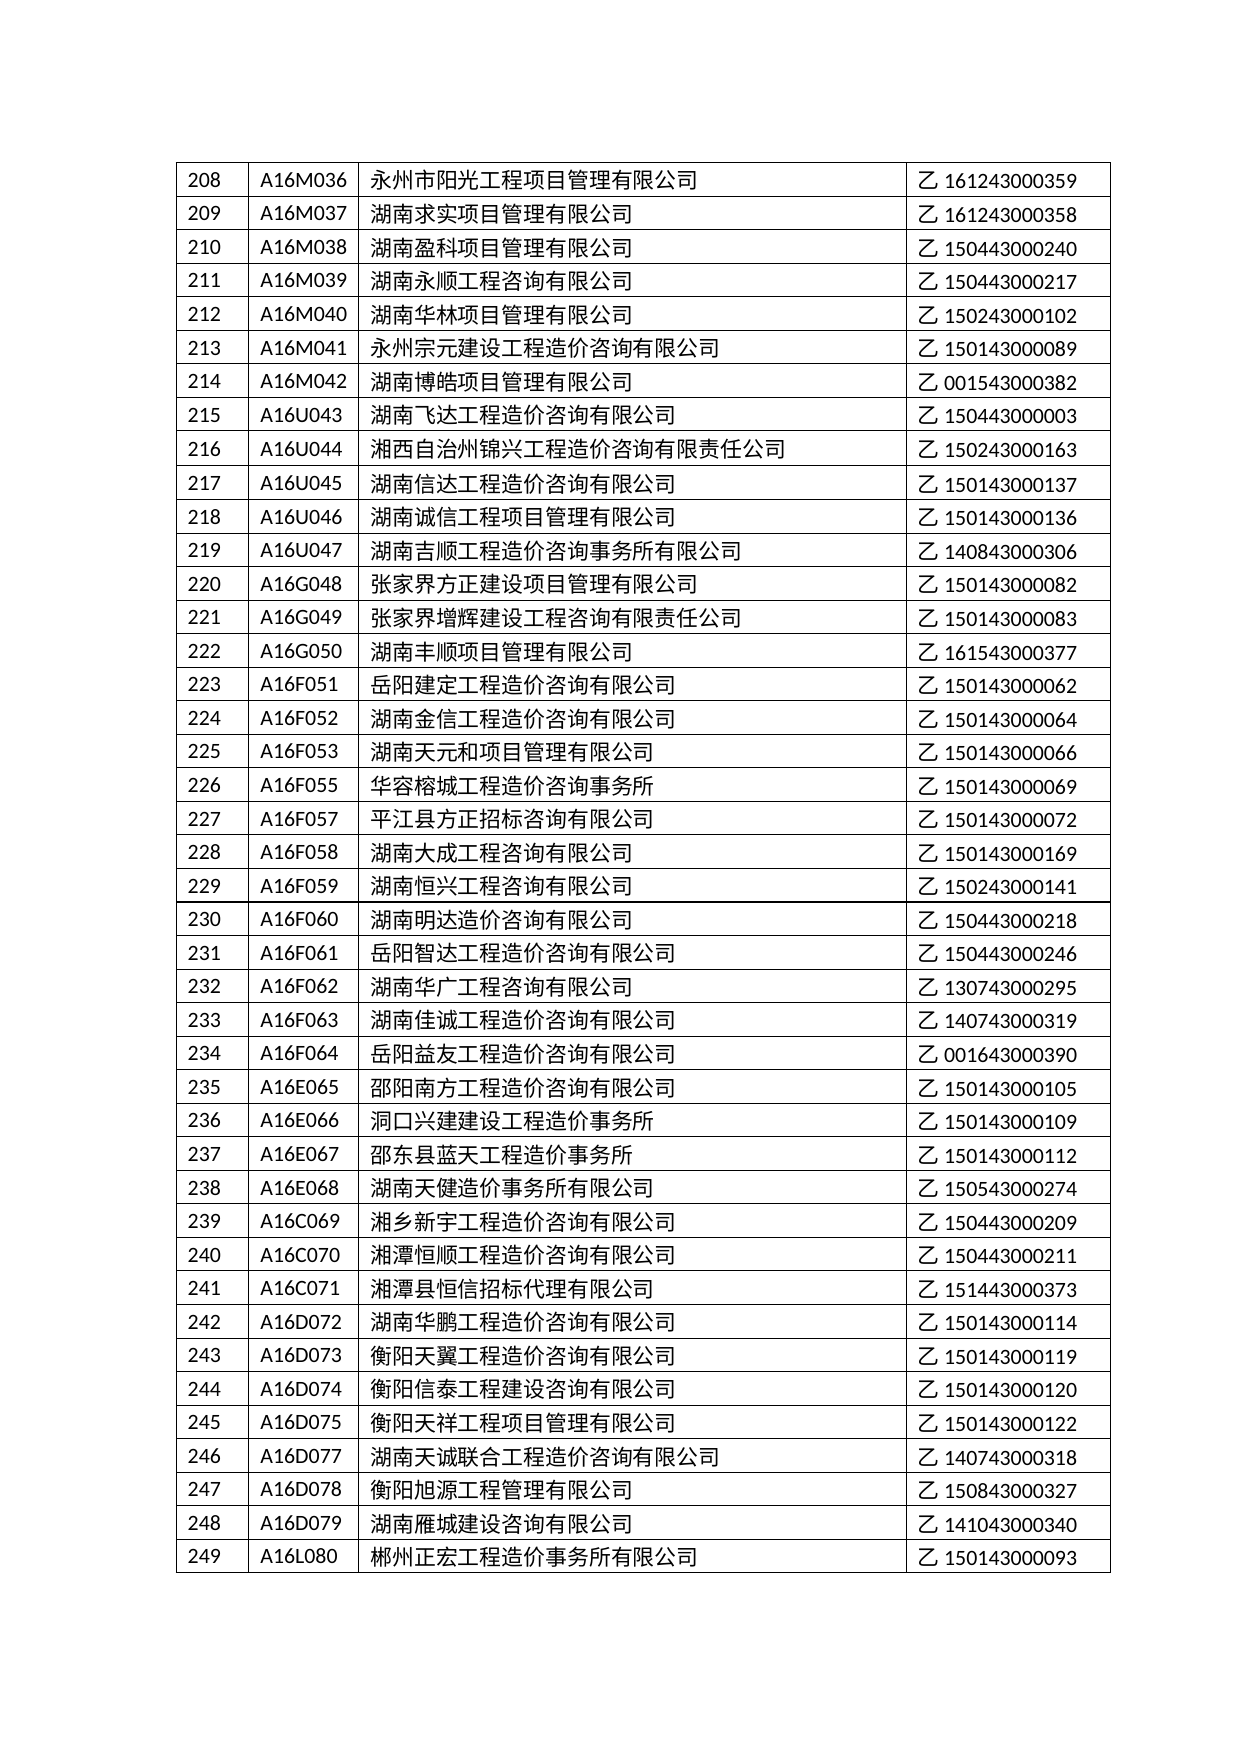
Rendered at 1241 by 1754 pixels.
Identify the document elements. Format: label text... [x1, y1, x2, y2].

table_cell 湖南雁城建设咨询有限公司 [359, 1506, 906, 1539]
table_cell 乙150143000137 [907, 466, 1110, 499]
table_cell 岳阳益友工程造价咨询有限公司 [359, 1037, 906, 1069]
table_cell 248 [177, 1506, 248, 1539]
table_cell 乙140743000318 [907, 1439, 1110, 1472]
table_cell A16F063 [249, 1003, 358, 1036]
table_cell A16F060 [249, 903, 358, 935]
table_cell 乙150143000069 [907, 768, 1110, 801]
table_cell 湖南金信工程造价咨询有限公司 [359, 701, 906, 734]
table_cell 244 [177, 1372, 248, 1404]
table_cell 218 [177, 500, 248, 532]
table_cell A16E068 [249, 1171, 358, 1203]
table_cell 乙150443000240 [907, 230, 1110, 263]
table_cell 湖南天健造价事务所有限公司 [359, 1171, 906, 1203]
table_cell 乙150143000169 [907, 835, 1110, 868]
table_cell 湖南华林项目管理有限公司 [359, 297, 906, 330]
table_cell 乙150243000141 [907, 869, 1110, 901]
table_cell 224 [177, 701, 248, 734]
table_cell 乙141043000340 [907, 1506, 1110, 1539]
table_cell A16F052 [249, 701, 358, 734]
table_cell 湖南飞达工程造价咨询有限公司 [359, 398, 906, 430]
table_cell 乙150143000122 [907, 1406, 1110, 1438]
table_cell 衡阳旭源工程管理有限公司 [359, 1473, 906, 1505]
table_cell A16U044 [249, 431, 358, 465]
table_cell A16F064 [249, 1037, 358, 1069]
table_cell 221 [177, 601, 248, 633]
table_cell A16F057 [249, 802, 358, 834]
table_cell A16D075 [249, 1406, 358, 1438]
table_cell 华容榕城工程造价咨询事务所 [359, 768, 906, 801]
table_cell 乙150243000102 [907, 297, 1110, 330]
table_cell 229 [177, 869, 248, 901]
table_cell A16M041 [249, 331, 358, 363]
table_cell A16F061 [249, 936, 358, 968]
table_cell 岳阳建定工程造价咨询有限公司 [359, 668, 906, 700]
table_cell 223 [177, 668, 248, 700]
table_cell 228 [177, 835, 248, 868]
table_cell 210 [177, 230, 248, 263]
table_cell 220 [177, 567, 248, 599]
table_cell 湘乡新宇工程造价咨询有限公司 [359, 1204, 906, 1237]
table_cell 乙150143000120 [907, 1372, 1110, 1404]
table_cell 乙161243000358 [907, 197, 1110, 229]
table_cell A16D078 [249, 1473, 358, 1505]
table_cell 乙150443000211 [907, 1238, 1110, 1270]
table_cell 张家界增辉建设工程咨询有限责任公司 [359, 601, 906, 633]
table_cell 209 [177, 197, 248, 229]
table_cell 230 [177, 903, 248, 935]
table_cell 231 [177, 936, 248, 968]
table_cell 234 [177, 1037, 248, 1069]
table_cell 乙150143000105 [907, 1070, 1110, 1103]
table_cell 212 [177, 297, 248, 330]
table_cell 湖南信达工程造价咨询有限公司 [359, 466, 906, 499]
table_cell 衡阳信泰工程建设咨询有限公司 [359, 1372, 906, 1404]
table_cell 郴州正宏工程造价事务所有限公司 [359, 1540, 906, 1572]
table_cell 245 [177, 1406, 248, 1438]
table_cell A16F059 [249, 869, 358, 901]
table_cell A16F062 [249, 970, 358, 1002]
table_cell A16C071 [249, 1271, 358, 1304]
table_cell 乙001643000390 [907, 1037, 1110, 1069]
table_cell 242 [177, 1305, 248, 1337]
table_cell 湖南博皓项目管理有限公司 [359, 364, 906, 397]
table_cell A16G048 [249, 567, 358, 599]
table_cell 237 [177, 1137, 248, 1170]
table_cell 226 [177, 768, 248, 801]
table_cell 湖南天诚联合工程造价咨询有限公司 [359, 1439, 906, 1472]
table_cell 湖南天元和项目管理有限公司 [359, 735, 906, 767]
table_cell 邵阳南方工程造价咨询有限公司 [359, 1070, 906, 1103]
table_cell A16D077 [249, 1439, 358, 1472]
table_cell 238 [177, 1171, 248, 1203]
table_cell 239 [177, 1204, 248, 1237]
table_cell 乙150443000209 [907, 1204, 1110, 1237]
table_cell 233 [177, 1003, 248, 1036]
table_cell 247 [177, 1473, 248, 1505]
table_cell A16C070 [249, 1238, 358, 1270]
table_cell 211 [177, 264, 248, 296]
table_cell 乙150143000082 [907, 567, 1110, 599]
table_cell 湖南盈科项目管理有限公司 [359, 230, 906, 263]
table_cell 湘潭恒顺工程造价咨询有限公司 [359, 1238, 906, 1270]
table_cell 洞口兴建建设工程造价事务所 [359, 1104, 906, 1136]
table_cell 乙150143000066 [907, 735, 1110, 767]
table_cell 湖南华广工程咨询有限公司 [359, 970, 906, 1002]
table_cell 219 [177, 534, 248, 566]
table_cell A16U047 [249, 534, 358, 566]
table_cell 217 [177, 466, 248, 499]
table_cell A16E067 [249, 1137, 358, 1170]
table_cell A16C069 [249, 1204, 358, 1237]
table_cell 乙161543000377 [907, 634, 1110, 667]
table_cell A16U045 [249, 466, 358, 499]
table_cell 乙161243000359 [907, 163, 1110, 196]
table_cell 乙150143000064 [907, 701, 1110, 734]
table_cell 241 [177, 1271, 248, 1304]
table_cell 衡阳天祥工程项目管理有限公司 [359, 1406, 906, 1438]
table_cell 乙150143000072 [907, 802, 1110, 834]
table_cell 乙150243000163 [907, 431, 1110, 465]
table_cell 240 [177, 1238, 248, 1270]
table_cell 湖南诚信工程项目管理有限公司 [359, 500, 906, 532]
table_cell 乙140743000319 [907, 1003, 1110, 1036]
table_cell 222 [177, 634, 248, 667]
table_cell 乙150143000109 [907, 1104, 1110, 1136]
table_cell 乙150143000119 [907, 1339, 1110, 1371]
table_cell A16M036 [249, 163, 358, 196]
table_cell 乙150843000327 [907, 1473, 1110, 1505]
table_cell 乙001543000382 [907, 364, 1110, 397]
table_cell 乙150443000246 [907, 936, 1110, 968]
table_cell 乙150143000083 [907, 601, 1110, 633]
table_cell 235 [177, 1070, 248, 1103]
table_cell 乙150143000114 [907, 1305, 1110, 1337]
table_cell 227 [177, 802, 248, 834]
table_cell 衡阳天翼工程造价咨询有限公司 [359, 1339, 906, 1371]
table_cell 张家界方正建设项目管理有限公司 [359, 567, 906, 599]
table_cell 湖南永顺工程咨询有限公司 [359, 264, 906, 296]
table_cell A16L080 [249, 1540, 358, 1572]
table_cell 243 [177, 1339, 248, 1371]
table_cell 乙150143000112 [907, 1137, 1110, 1170]
table_cell 乙151443000373 [907, 1271, 1110, 1304]
table_cell A16D074 [249, 1372, 358, 1404]
table_cell A16D072 [249, 1305, 358, 1337]
table_cell A16F053 [249, 735, 358, 767]
table_cell 乙150143000062 [907, 668, 1110, 700]
table_cell 乙130743000295 [907, 970, 1110, 1002]
table_cell 乙150443000217 [907, 264, 1110, 296]
table_cell 湖南求实项目管理有限公司 [359, 197, 906, 229]
table_cell A16M042 [249, 364, 358, 397]
table_cell 乙150143000089 [907, 331, 1110, 363]
table_cell 湖南明达造价咨询有限公司 [359, 903, 906, 935]
table_cell A16M039 [249, 264, 358, 296]
table_cell 湘西自治州锦兴工程造价咨询有限责任公司 [359, 431, 906, 465]
table_cell 湖南恒兴工程咨询有限公司 [359, 869, 906, 901]
table_cell A16M037 [249, 197, 358, 229]
table_cell A16F051 [249, 668, 358, 700]
table_cell A16D079 [249, 1506, 358, 1539]
table_cell A16E066 [249, 1104, 358, 1136]
table_cell A16M040 [249, 297, 358, 330]
table_cell 永州市阳光工程项目管理有限公司 [359, 163, 906, 196]
table_cell A16U043 [249, 398, 358, 430]
table_cell 乙150443000003 [907, 398, 1110, 430]
table_cell 216 [177, 431, 248, 465]
table_cell A16E065 [249, 1070, 358, 1103]
table_cell 乙150443000218 [907, 903, 1110, 935]
table_cell 乙150543000274 [907, 1171, 1110, 1203]
table_cell 永州宗元建设工程造价咨询有限公司 [359, 331, 906, 363]
table_cell 乙150143000093 [907, 1540, 1110, 1572]
table_cell 湘潭县恒信招标代理有限公司 [359, 1271, 906, 1304]
table_cell 225 [177, 735, 248, 767]
table_cell A16M038 [249, 230, 358, 263]
table_cell 湖南吉顺工程造价咨询事务所有限公司 [359, 534, 906, 566]
table_cell 214 [177, 364, 248, 397]
table_cell A16U046 [249, 500, 358, 532]
table_cell 208 [177, 163, 248, 196]
table_cell 湖南佳诚工程造价咨询有限公司 [359, 1003, 906, 1036]
table_cell A16F058 [249, 835, 358, 868]
table_cell A16F055 [249, 768, 358, 801]
table_cell 249 [177, 1540, 248, 1572]
table_cell 246 [177, 1439, 248, 1472]
table_cell 湖南华鹏工程造价咨询有限公司 [359, 1305, 906, 1337]
table_cell 湖南丰顺项目管理有限公司 [359, 634, 906, 667]
table_cell 乙150143000136 [907, 500, 1110, 532]
table_cell 236 [177, 1104, 248, 1136]
table_cell 邵东县蓝天工程造价事务所 [359, 1137, 906, 1170]
table_cell A16G050 [249, 634, 358, 667]
table_cell A16D073 [249, 1339, 358, 1371]
table_cell 湖南大成工程咨询有限公司 [359, 835, 906, 868]
table_cell 岳阳智达工程造价咨询有限公司 [359, 936, 906, 968]
table_cell 215 [177, 398, 248, 430]
table_cell 232 [177, 970, 248, 1002]
table_cell 213 [177, 331, 248, 363]
table_cell 平江县方正招标咨询有限公司 [359, 802, 906, 834]
table_cell 乙140843000306 [907, 534, 1110, 566]
table_cell A16G049 [249, 601, 358, 633]
